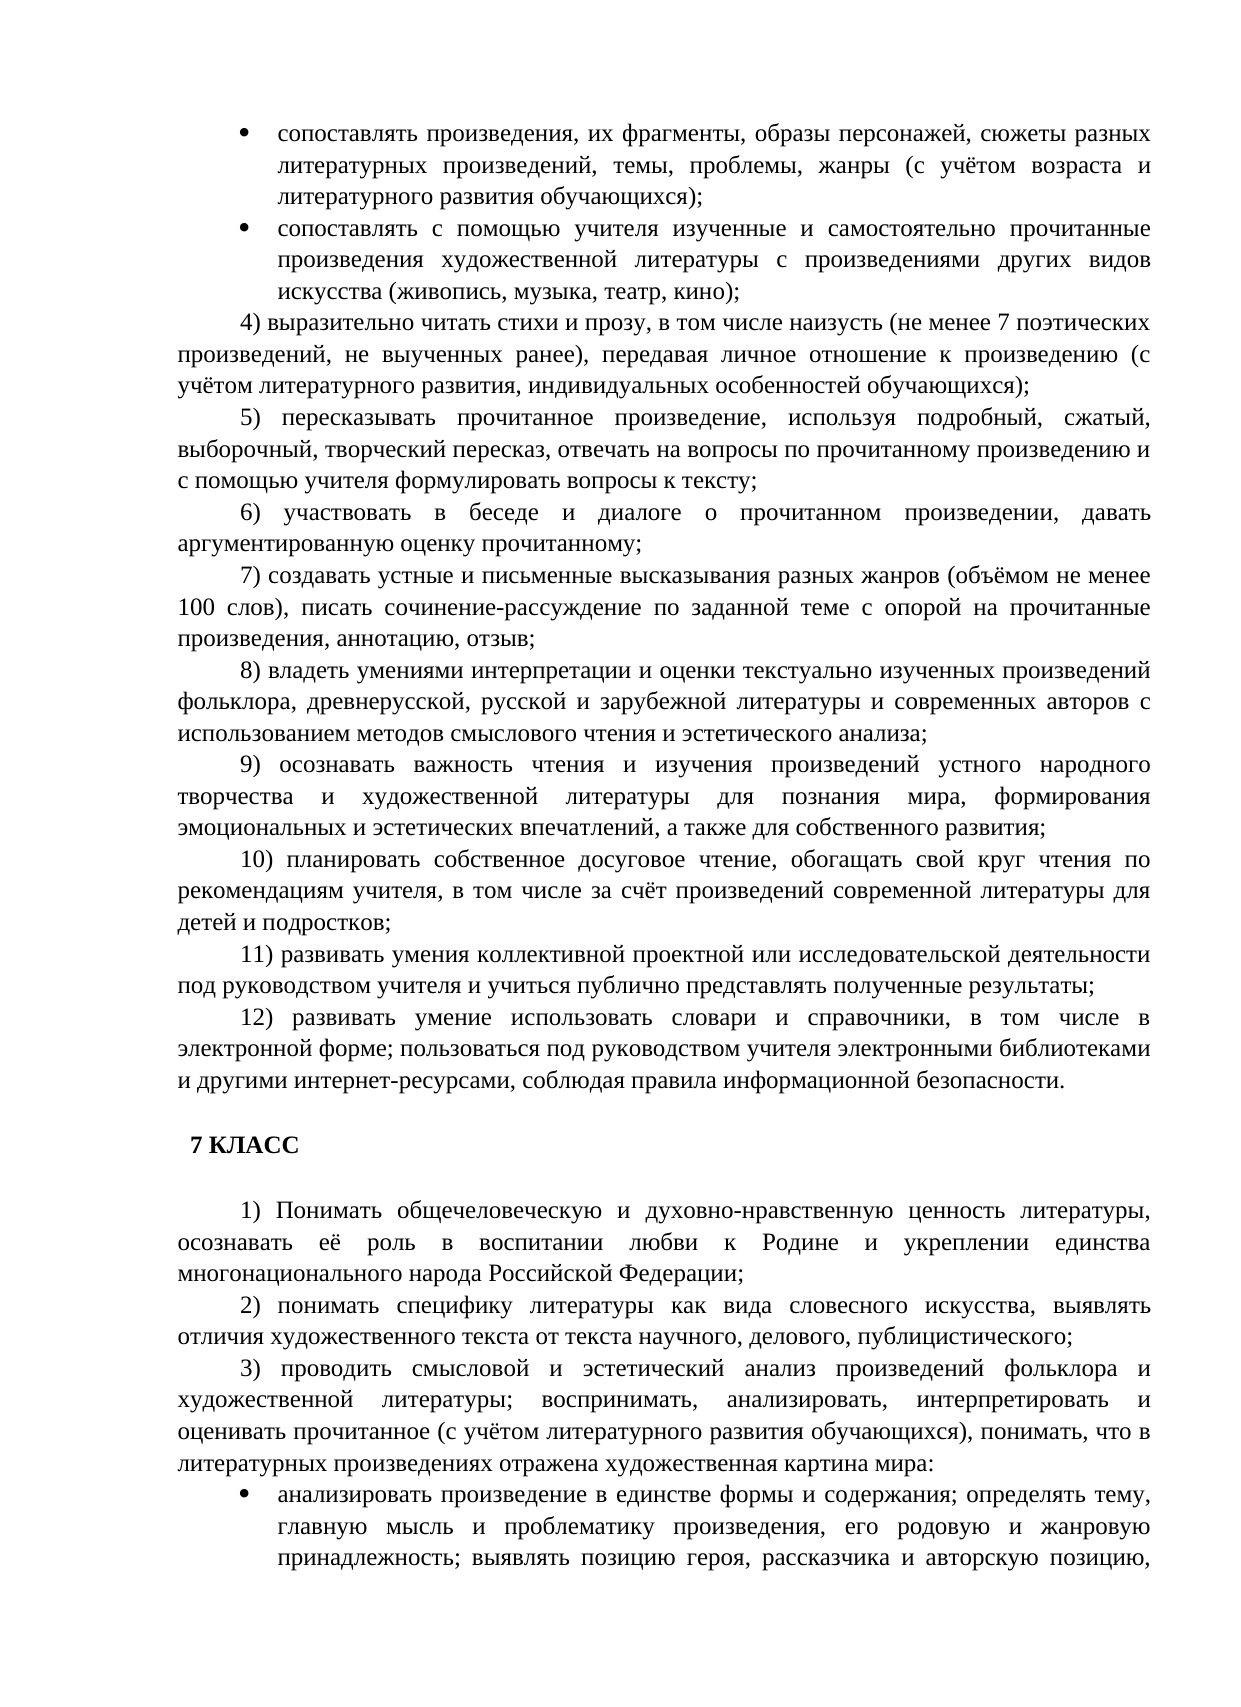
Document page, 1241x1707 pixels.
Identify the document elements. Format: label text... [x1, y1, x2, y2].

text 12) развивать умение использовать словари и справочники, в том числе в электронной форме; пользоваться под руководством учителя электронными библиотеками и другими интернет-ресурсами, соблюдая правила информационной безопасности. [177, 1002, 1152, 1094]
text 2) понимать специфику литературы как вида словесного искусства, выявлять отличия художественного текста от текста научного, делового, публицистического; [177, 1290, 1152, 1350]
list сопоставлять произведения, их фрагменты, образы персонажей, сюжеты разных литературных произведений, темы, проблемы, жанры (с учётом возраста и литературного развития обучающихся); [240, 118, 1152, 210]
text 1) Понимать общечеловеческую и духовно-нравственную ценность литературы, осознавать её роль в воспитании любви к Родине и укреплении единства многонационального народа Российской Федерации; [177, 1195, 1152, 1287]
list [240, 1479, 1152, 1571]
text 7 КЛАСС [190, 1130, 1152, 1159]
text 11) развивать умения коллективной проектной или исследовательской деятельности под руководством учителя и учиться публично представлять полученные результаты; [177, 939, 1152, 999]
text 9) осознавать важность чтения и изучения произведений устного народного творчества и художественной литературы для познания мира, формирования эмоциональных и эстетических впечатлений, а также для собственного развития; [177, 749, 1152, 841]
text 5) пересказывать прочитанное произведение, используя подробный, сжатый, выборочный, творческий пересказ, отвечать на вопросы по прочитанному произведению и с помощью учителя формулировать вопросы к тексту; [177, 402, 1152, 494]
text 4) выразительно читать стихи и прозу, в том числе наизусть (не менее 7 поэтических произведений, не выученных ранее), передавая личное отношение к произведению (с учётом литературного развития, индивидуальных особенностей обучающихся); [177, 307, 1152, 399]
text 7) создавать устные и письменные высказывания разных жанров (объёмом не менее 100 слов), писать сочинение-рассуждение по заданной теме с опорой на прочитанные произведения, аннотацию, отзыв; [177, 560, 1152, 652]
text 6) участвовать в беседе и диалоге о прочитанном произведении, давать аргументированную оценку прочитанному; [177, 497, 1152, 557]
text 8) владеть умениями интерпретации и оценки текстуально изученных произведений фольклора, древнерусской, русской и зарубежной литературы и современных авторов с использованием методов смыслового чтения и эстетического анализа; [177, 655, 1152, 747]
text 3) проводить смысловой и эстетический анализ произведений фольклора и художественной литературы; воспринимать, анализировать, интерпретировать и оценивать прочитанное (с учётом литературного развития обучающихся), понимать, что в литературных произведениях отражена художественная картина мира: [177, 1353, 1152, 1476]
text 10) планировать собственное досуговое чтение, обогащать свой круг чтения по рекомендациям учителя, в том числе за счёт произведений современной литературы для детей и подростков; [177, 844, 1152, 936]
list сопоставлять с помощью учителя изученные и самостоятельно прочитанные произведения художественной литературы с произведениями других видов искусства (живопись, музыка, театр, кино); [240, 213, 1152, 305]
